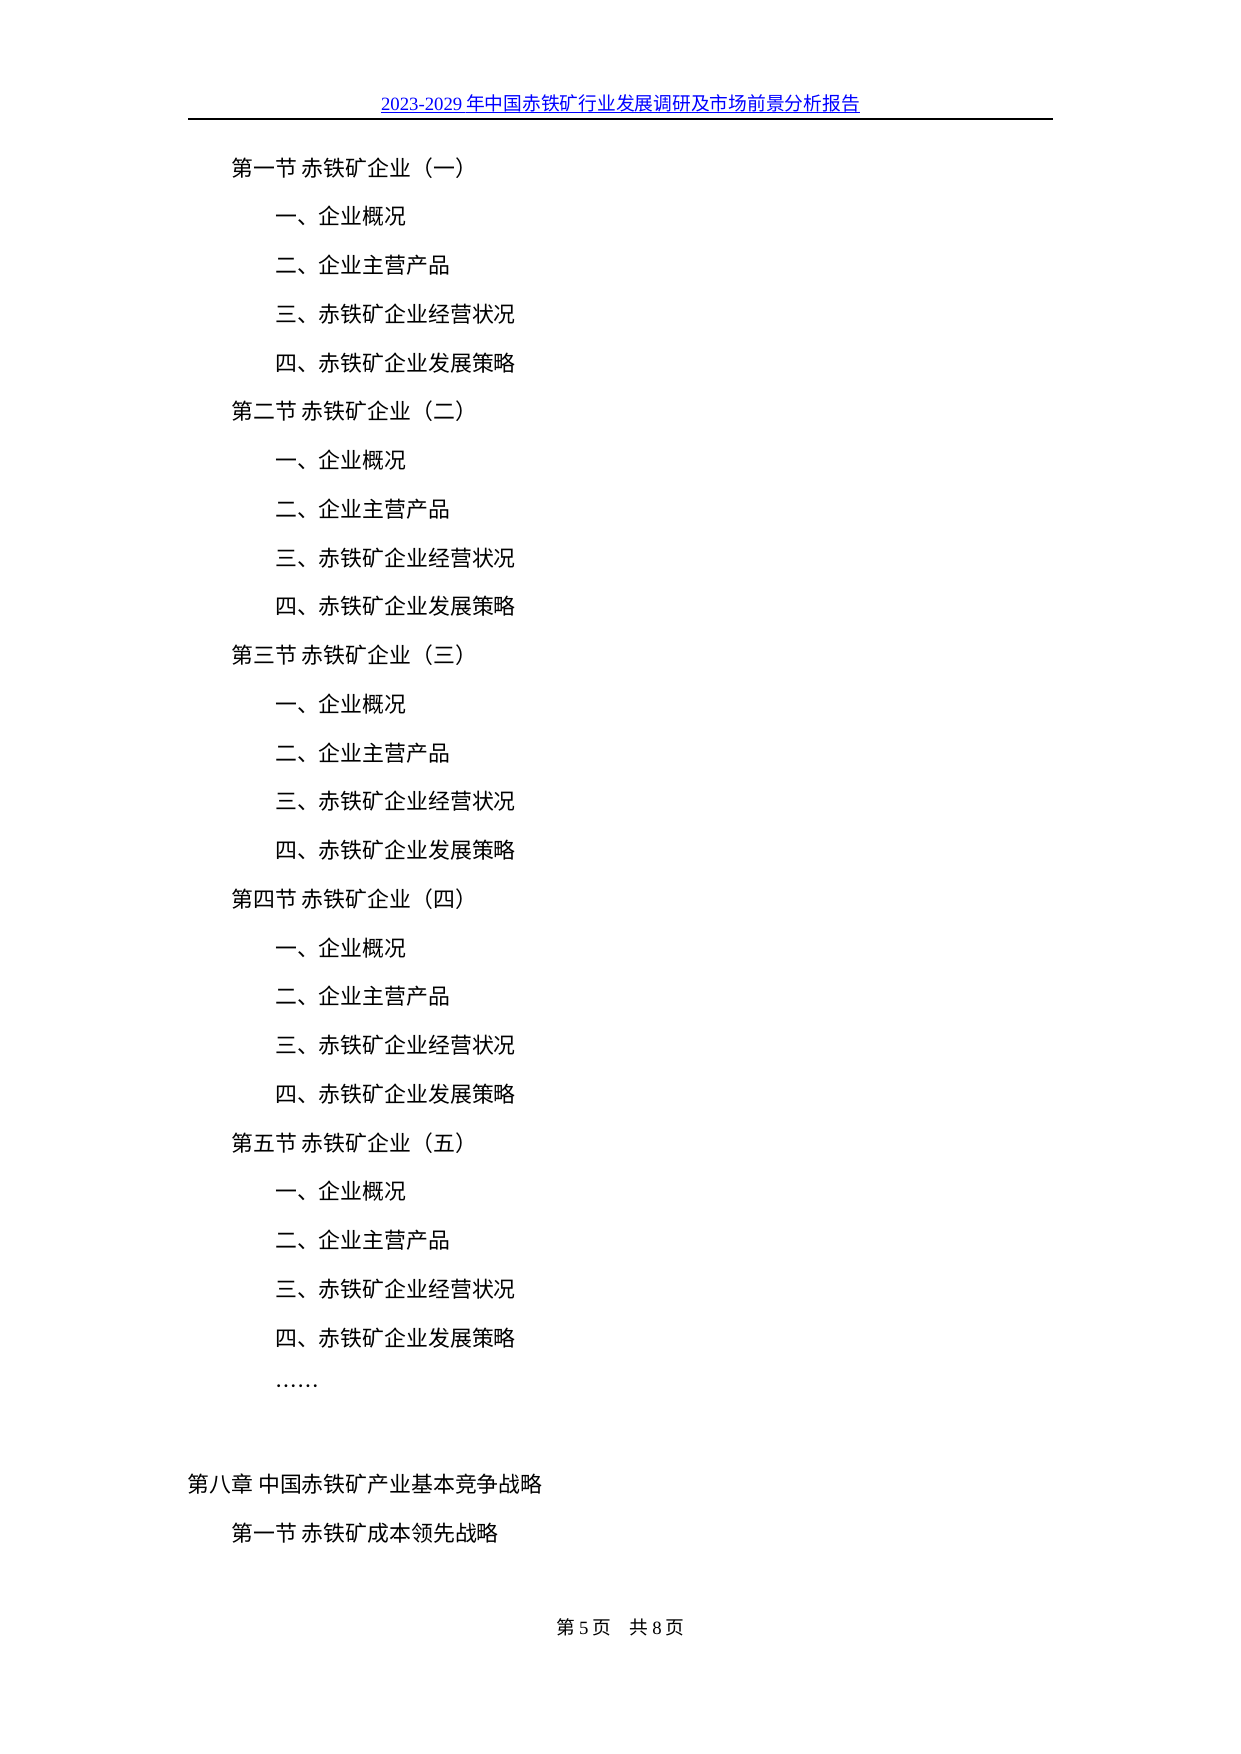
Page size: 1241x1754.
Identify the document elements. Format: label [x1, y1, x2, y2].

text [187, 150, 1053, 1548]
